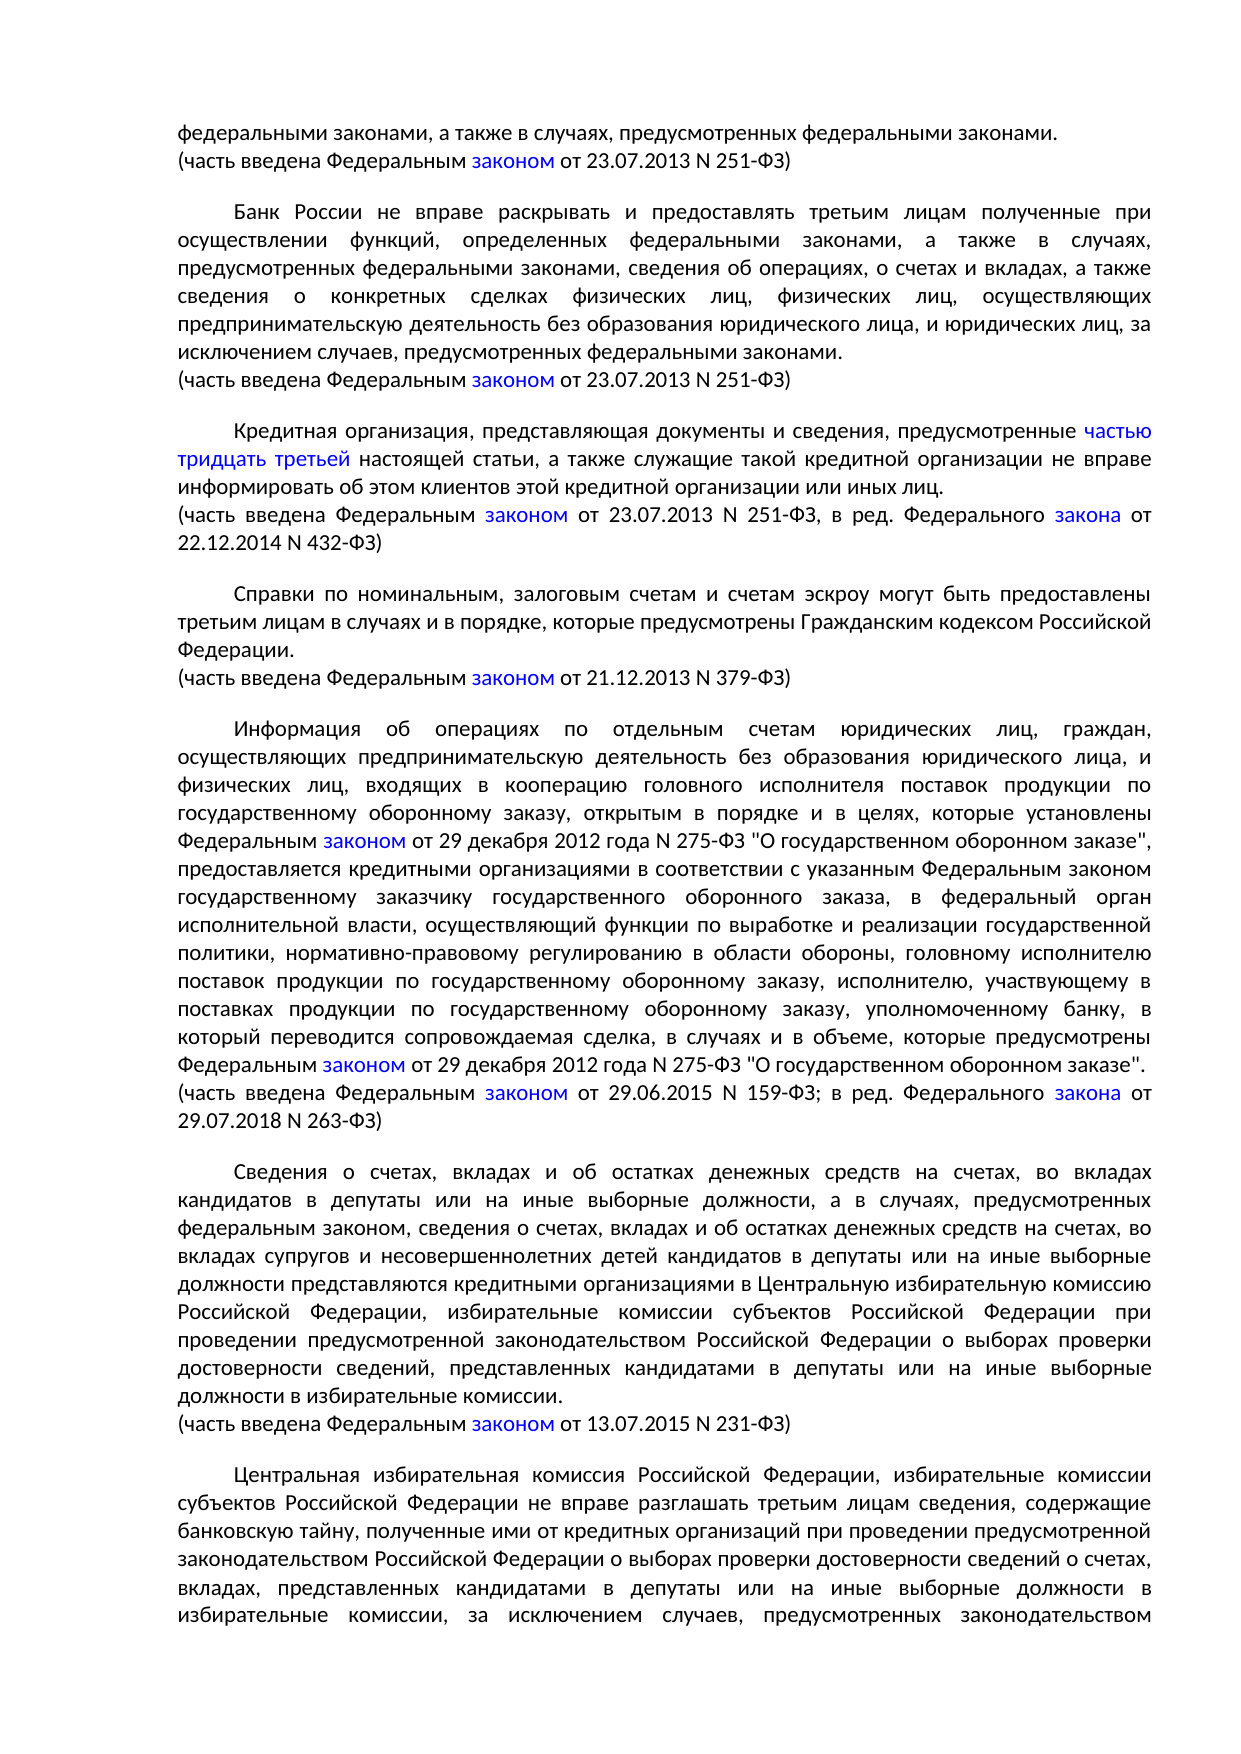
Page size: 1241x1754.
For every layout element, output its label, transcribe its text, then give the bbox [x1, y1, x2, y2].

text (часть введена Федеральным законом от 29.06.2015 N 159-ФЗ; в ред. Федерального закона от 29.07.2018 N 263-ФЗ) [177, 1078, 1152, 1134]
text (часть введена Федеральным законом от 13.07.2015 N 231-ФЗ) [177, 1409, 1152, 1438]
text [177, 1461, 1152, 1629]
text Банк России не вправе раскрывать и предоставлять третьим лицам полученные при осуществлении функций, определенных федеральными законами, а также в случаях, предусмотренных федеральными законами, сведения об операциях, о счетах и вкладах, а также сведения о конкретных сделках физических лиц, физических лиц, осуществляющих предпринимательскую деятельность без образования юридического лица, и юридических лиц, за исключением случаев, предусмотренных федеральными законами. [177, 197, 1152, 365]
text Кредитная организация, представляющая документы и сведения, предусмотренные частью тридцать третьей настоящей статьи, а также служащие такой кредитной организации не вправе информировать об этом клиентов этой кредитной организации или иных лиц. [177, 416, 1152, 500]
text Сведения о счетах, вкладах и об остатках денежных средств на счетах, во вкладах кандидатов в депутаты или на иные выборные должности, а в случаях, предусмотренных федеральным законом, сведения о счетах, вкладах и об остатках денежных средств на счетах, во вкладах супругов и несовершеннолетних детей кандидатов в депутаты или на иные выборные должности представляются кредитными организациями в Центральную избирательную комиссию Российской Федерации, избирательные комиссии субъектов Российской Федерации при проведении предусмотренной законодательством Российской Федерации о выборах проверки достоверности сведений, представленных кандидатами в депутаты или на иные выборные должности в избирательные комиссии. [177, 1157, 1152, 1409]
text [177, 118, 1152, 146]
text (часть введена Федеральным законом от 23.07.2013 N 251-ФЗ) [177, 146, 1152, 174]
text (часть введена Федеральным законом от 21.12.2013 N 379-ФЗ) [177, 663, 1152, 691]
text Информация об операциях по отдельным счетам юридических лиц, граждан, осуществляющих предпринимательскую деятельность без образования юридического лица, и физических лиц, входящих в кооперацию головного исполнителя поставок продукции по государственному оборонному заказу, открытым в порядке и в целях, которые установлены Федеральным законом от 29 декабря 2012 года N 275-ФЗ "О государственном оборонном заказе", предоставляется кредитными организациями в соответствии с указанным Федеральным законом государственному заказчику государственного оборонного заказа, в федеральный орган исполнительной власти, осуществляющий функции по выработке и реализации государственной политики, нормативно-правовому регулированию в области обороны, головному исполнителю поставок продукции по государственному оборонному заказу, исполнителю, участвующему в поставках продукции по государственному оборонному заказу, уполномоченному банку, в который переводится сопровождаемая сделка, в случаях и в объеме, которые предусмотрены Федеральным законом от 29 декабря 2012 года N 275-ФЗ "О государственном оборонном заказе". [177, 714, 1152, 1078]
text (часть введена Федеральным законом от 23.07.2013 N 251-ФЗ) [177, 365, 1152, 393]
text (часть введена Федеральным законом от 23.07.2013 N 251-ФЗ, в ред. Федерального закона от 22.12.2014 N 432-ФЗ) [177, 500, 1152, 556]
text Справки по номинальным, залоговым счетам и счетам эскроу могут быть предоставлены третьим лицам в случаях и в порядке, которые предусмотрены Гражданским кодексом Российской Федерации. [177, 579, 1152, 663]
